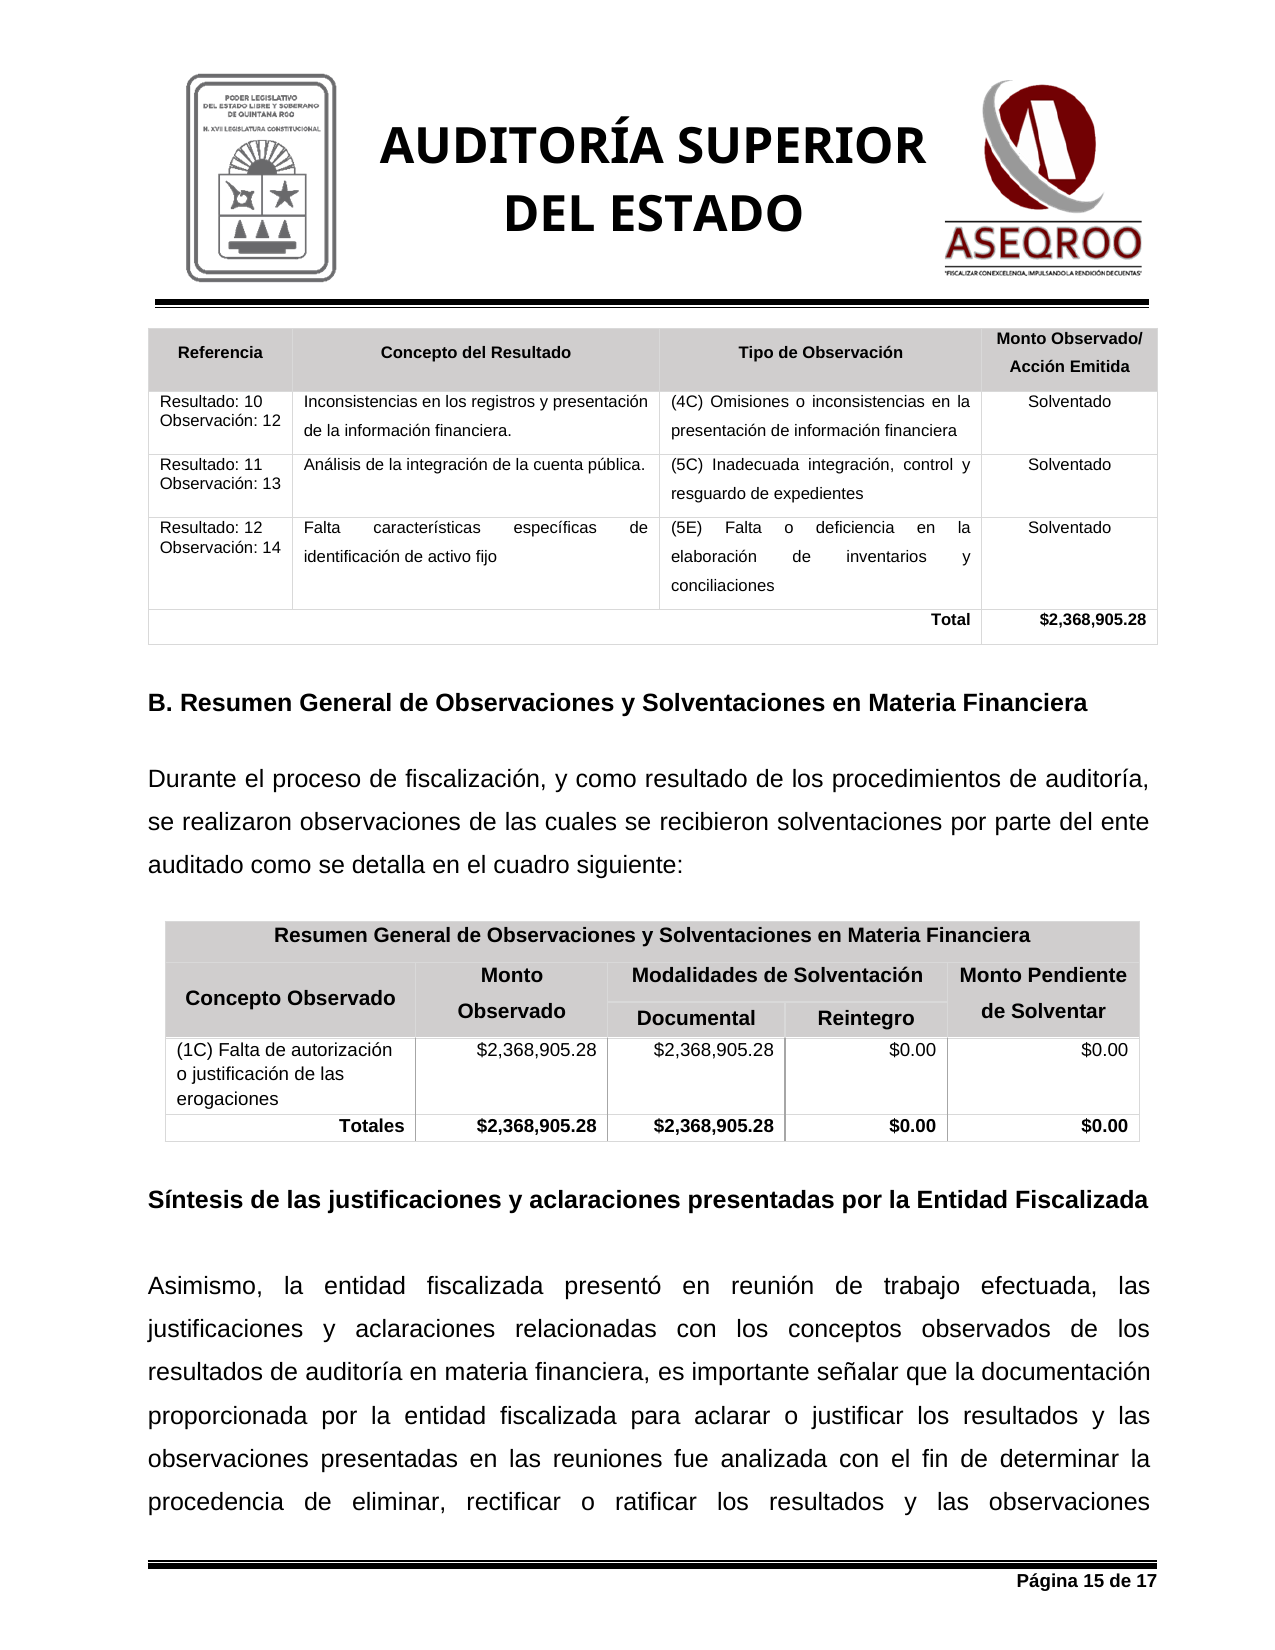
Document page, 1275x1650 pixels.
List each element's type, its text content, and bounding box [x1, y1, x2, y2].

table_cell (4C) Omisiones o inconsistencias en la presentación de información financiera [660, 392, 981, 454]
table_cell Análisis de la integración de la cuenta pública. [293, 455, 659, 517]
table_cell $2,368,905.28 [416, 1039, 607, 1114]
table_cell $0.00 [786, 1039, 947, 1114]
table_cell $2,368,905.28 [608, 1039, 784, 1114]
table_cell Monto Observado [416, 963, 607, 1037]
table_cell Solventado [982, 518, 1157, 609]
text Síntesis de las justificaciones y aclaraciones presentadas por la Entidad Fiscalizada [148, 1185, 1157, 1214]
table_cell $0.00 [786, 1115, 947, 1141]
table_cell Monto Pendiente de Solventar [948, 963, 1139, 1037]
table_cell Documental [608, 1003, 784, 1037]
table_cell Reintegro [786, 1003, 947, 1037]
table_cell Modalidades de Solventación [608, 963, 947, 1001]
table_cell (1C) Falta de autorización o justificación de las erogaciones [166, 1039, 415, 1114]
table_cell Solventado [982, 455, 1157, 517]
table_cell $2,368,905.28 [982, 610, 1157, 644]
table_header Tipo de Observación [660, 329, 981, 391]
table_cell $0.00 [948, 1039, 1139, 1114]
table_cell (5E) Falta o deficiencia en la elaboración de inventarios y conciliaciones [660, 518, 981, 609]
table_cell Resultado: 11 Observación: 13 [149, 455, 292, 517]
table_cell $2,368,905.28 [608, 1115, 784, 1141]
table_cell Total [149, 610, 981, 644]
text B. Resumen General de Observaciones y Solventaciones en Materia Financiera [148, 688, 1137, 717]
table_cell (5C) Inadecuada integración, control y resguardo de expedientes [660, 455, 981, 517]
picture [184, 68, 340, 287]
table_header Concepto del Resultado [293, 329, 659, 391]
table_cell Falta características específicas de identificación de activo fijo [293, 518, 659, 609]
table_cell Resultado: 12 Observación: 14 [149, 518, 292, 609]
table_cell $2,368,905.28 [416, 1115, 607, 1141]
table_cell Totales [166, 1115, 415, 1141]
table_cell Concepto Observado [166, 963, 415, 1037]
table_header Monto Observado/ Acción Emitida [982, 329, 1157, 391]
table_cell Inconsistencias en los registros y presentación de la información financiera. [293, 392, 659, 454]
table_cell $0.00 [948, 1115, 1139, 1141]
table_header Referencia [149, 329, 292, 391]
table_cell Resultado: 10 Observación: 12 [149, 392, 292, 454]
table_header Resumen General de Observaciones y Solventaciones en Materia Financiera [166, 922, 1139, 962]
table_cell Solventado [982, 392, 1157, 454]
picture [944, 80, 1142, 276]
text Durante el proceso de fiscalización, y como resultado de los procedimientos de auditoría, se realizaron observaciones de las cuales se recibieron solventaciones por parte del ente auditado como se detalla en el cuadro siguiente: [148, 764, 1152, 879]
